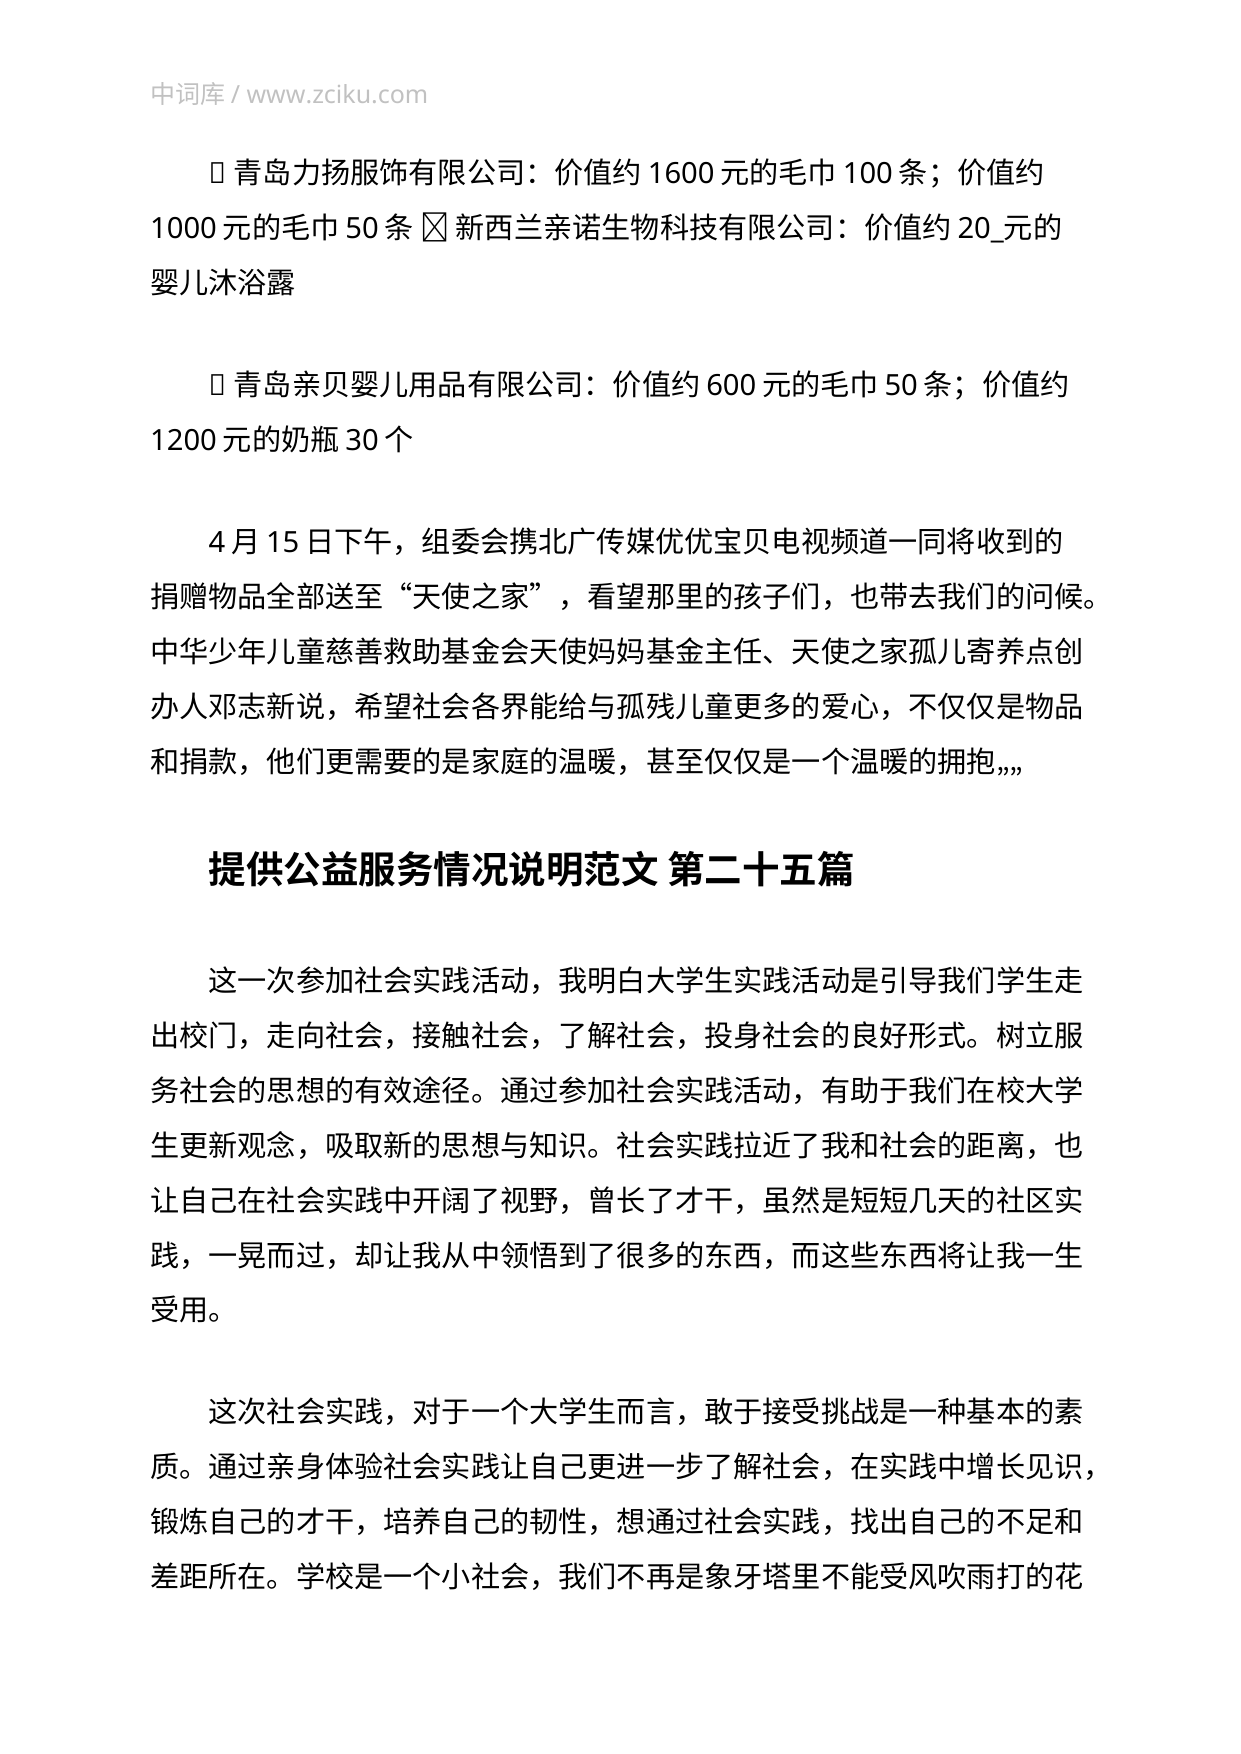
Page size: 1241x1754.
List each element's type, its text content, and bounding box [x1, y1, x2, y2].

text 4月15日下午，组委会携北广传媒优优宝贝电视频道一同将收到的捐赠物品全部送至“天使之家”，看望那里的孩子们，也带去我们的问候。中华少年儿童慈善救助基金会天使妈妈基金主任、天使之家孤儿寄养点创办人邓志新说，希望社会各界能给与孤残儿童更多的爱心，不仅仅是物品和捐款，他们更需要的是家庭的温暖，甚至仅仅是一个温暖的拥抱„„ [150, 519, 1090, 781]
text 这一次参加社会实践活动，我明白大学生实践活动是引导我们学生走出校门，走向社会，接触社会，了解社会，投身社会的良好形式。树立服务社会的思想的有效途径。通过参加社会实践活动，有助于我们在校大学生更新观念，吸取新的思想与知识。社会实践拉近了我和社会的距离，也让自己在社会实践中开阔了视野，曾长了才干，虽然是短短几天的社区实践，一晃而过，却让我从中领悟到了很多的东西，而这些东西将让我一生受用。 [150, 958, 1090, 1329]
text  青岛亲贝婴儿用品有限公司：价值约600元的毛巾50条；价值约1200元的奶瓶30个 [150, 362, 1090, 459]
text  青岛力扬服饰有限公司：价值约1600元的毛巾100条；价值约1000元的毛巾50条  新西兰亲诺生物科技有限公司：价值约20_元的婴儿沐浴露 [150, 150, 1090, 302]
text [150, 1389, 1090, 1596]
text 提供公益服务情况说明范文 第二十五篇 [150, 840, 1090, 894]
